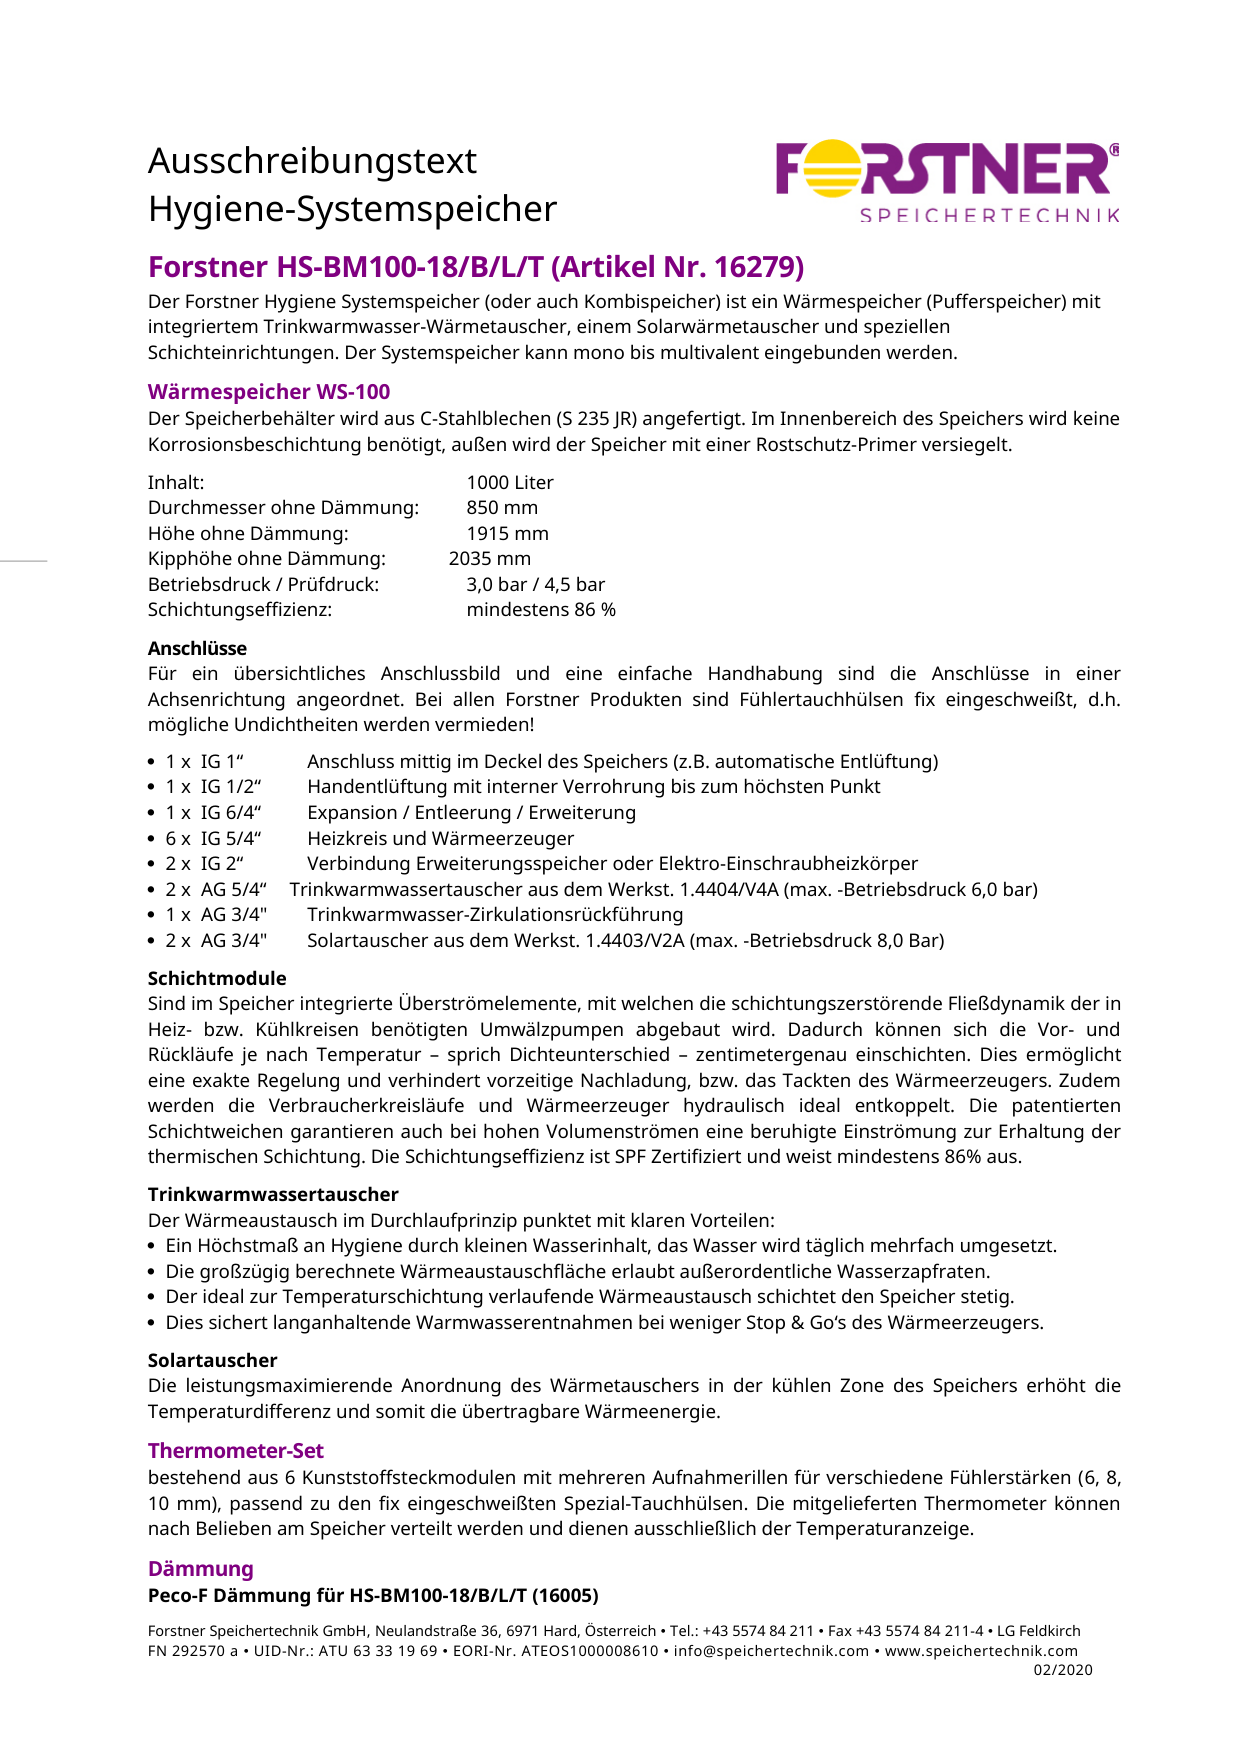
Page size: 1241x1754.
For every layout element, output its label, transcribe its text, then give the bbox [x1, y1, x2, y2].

text bestehend aus 6 Kunststoffsteckmodulen mit mehreren Aufnahmerillen für verschiedene Fühlerstärken (6, 8, 10 mm), passend zu den fix eingeschweißten Spezial-Tauchhülsen. Die mitgelieferten Thermometer können nach Belieben am Speicher verteilt werden und dienen ausschließlich der Temperaturanzeige. [148, 1465, 1122, 1541]
list 2 x AG 5/4“ Trinkwarmwassertauscher aus dem Werkst. 1.4404/V4A (max. -Betriebsdruck 6,0 bar) [148, 876, 1122, 901]
text Sind im Speicher integrierte Überströmelemente, mit welchen die schichtungszerstörende Fließdynamik der in Heiz- bzw. Kühlkreisen benötigten Umwälzpumpen abgebaut wird. Dadurch können sich die Vor- und Rückläufe je nach Temperatur – sprich Dichteunterschied – zentimetergenau einschichten. Dies ermöglicht eine exakte Regelung und verhindert vorzeitige Nachladung, bzw. das Tackten des Wärmeerzeugers. Zudem werden die Verbraucherkreisläufe und Wärmeerzeuger hydraulisch ideal entkoppelt. Die patentierten Schichtweichen garantieren auch bei hohen Volumenströmen eine beruhigte Einströmung zur Erhaltung der thermischen Schichtung. Die Schichtungseffizienz ist SPF Zertifiziert und weist mindestens 86% aus. [148, 990, 1122, 1169]
list 1 x IG 6/4“ Expansion / Entleerung / Erweiterung [148, 799, 1122, 825]
text Wärmespeicher WS-100 [118, 377, 1122, 406]
list Die großzügig berechnete Wärmeaustauschfläche erlaubt außerordentliche Wasserzapfraten. [148, 1258, 1122, 1284]
text Peco-F Dämmung für HS-BM100-18/B/L/T (16005) [148, 1582, 1122, 1608]
text Trinkwarmwassertauscher [148, 1182, 1122, 1207]
list 1 x AG 3/4" Trinkwarmwasser-Zirkulationsrückführung [148, 901, 1122, 927]
text Schichtmodule [148, 965, 1122, 990]
picture [775, 139, 1119, 221]
text Der Wärmeaustausch im Durchlaufprinzip punktet mit klaren Vorteilen: [148, 1207, 1122, 1233]
list 2 x AG 3/4" Solartauscher aus dem Werkst. 1.4403/V2A (max. -Betriebsdruck 8,0 Bar) [148, 927, 1122, 952]
text Thermometer-Set [118, 1436, 1122, 1465]
list 2 x IG 2“ Verbindung Erweiterungsspeicher oder Elektro-Einschraubheizkörper [148, 850, 1122, 876]
text Anschlüsse [148, 635, 1122, 660]
text Dämmung [118, 1554, 1122, 1582]
text Höhe ohne Dämmung: 1915 mm [148, 520, 1122, 546]
text Betriebsdruck / Prüfdruck: 3,0 bar / 4,5 bar [148, 571, 1122, 597]
list Der ideal zur Temperaturschichtung verlaufende Wärmeaustausch schichtet den Speicher stetig. [148, 1284, 1122, 1309]
text Für ein übersichtliches Anschlussbild und eine einfache Handhabung sind die Anschlüsse in einer Achsenrichtung angeordnet. Bei allen Forstner Produkten sind Fühlertauchhülsen fix eingeschweißt, d.h. mögliche Undichtheiten werden vermieden! [148, 660, 1122, 737]
text Kipphöhe ohne Dämmung: 2035 mm [148, 546, 1122, 571]
text Die leistungsmaximierende Anordnung des Wärmetauschers in der kühlen Zone des Speichers erhöht die Temperaturdifferenz und somit die übertragbare Wärmeenergie. [148, 1373, 1122, 1424]
text Durchmesser ohne Dämmung: 850 mm [148, 495, 1122, 520]
text Der Forstner Hygiene Systemspeicher (oder auch Kombispeicher) ist ein Wärmespeicher (Pufferspeicher) mit integriertem Trinkwarmwasser-Wärmetauscher, einem Solarwärmetauscher und speziellen Schichteinrichtungen. Der Systemspeicher kann mono bis multivalent eingebunden werden. [148, 288, 1122, 365]
text Schichtungseffizienz: mindestens 86 % [148, 597, 1122, 622]
list 1 x IG 1“ Anschluss mittig im Deckel des Speichers (z.B. automatische Entlüftung) [148, 748, 1122, 774]
list 1 x IG 1/2“ Handentlüftung mit interner Verrohrung bis zum höchsten Punkt [148, 774, 1122, 799]
text Solartauscher [148, 1347, 1122, 1373]
text Inhalt: 1000 Liter [148, 469, 1122, 495]
text Forstner HS-BM100-18/B/L/T (Artikel Nr. 16279) [118, 246, 1122, 286]
list Ein Höchstmaß an Hygiene durch kleinen Wasserinhalt, das Wasser wird täglich mehrfach umgesetzt. [148, 1233, 1122, 1258]
list 6 x IG 5/4“ Heizkreis und Wärmeerzeuger [148, 825, 1122, 850]
list Dies sichert langanhaltende Warmwasserentnahmen bei weniger Stop & Go‘s des Wärmeerzeugers. [148, 1309, 1122, 1335]
text Der Speicherbehälter wird aus C-Stahlblechen (S 235 JR) angefertigt. Im Innenbereich des Speichers wird keine Korrosionsbeschichtung benötigt, außen wird der Speicher mit einer Rostschutz-Primer versiegelt. [148, 406, 1122, 457]
